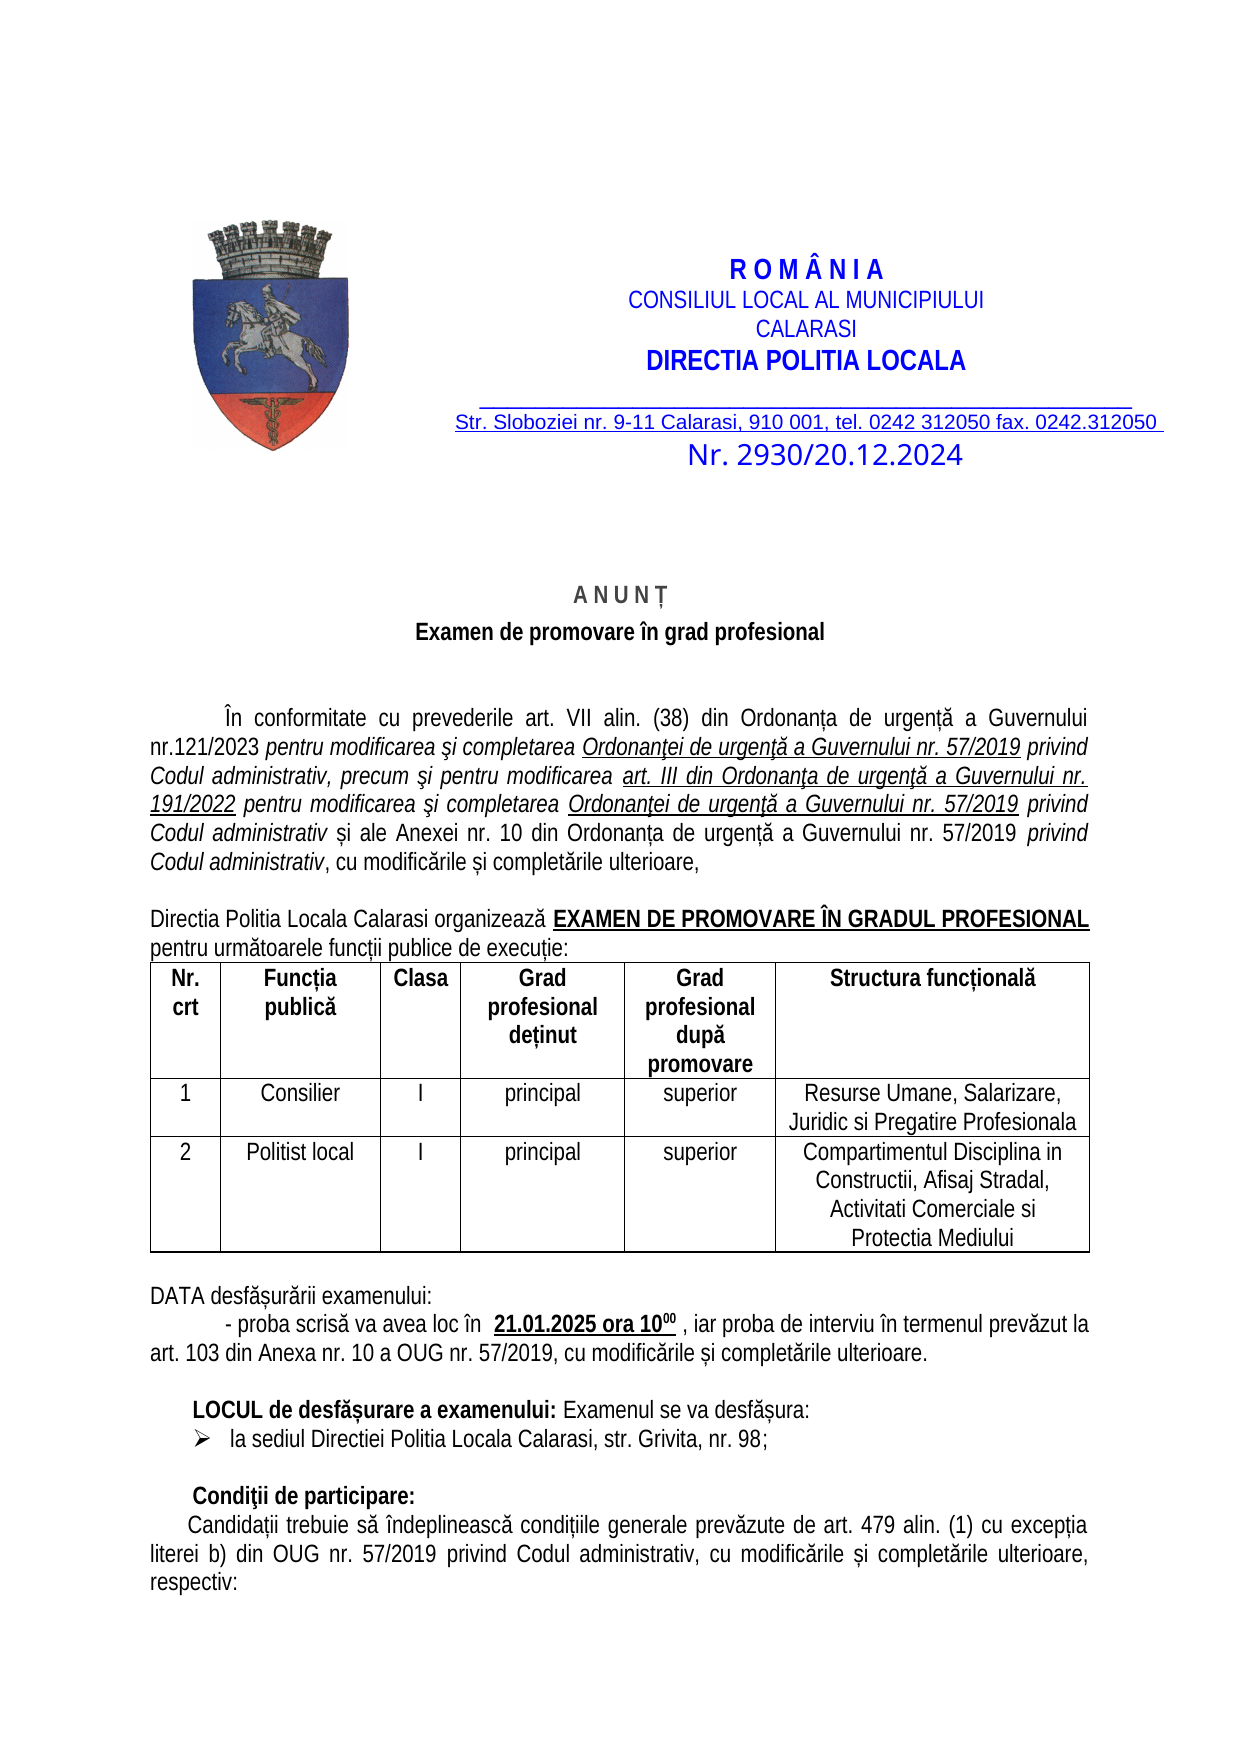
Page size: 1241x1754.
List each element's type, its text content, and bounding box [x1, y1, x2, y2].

table_cell superior [625, 1079, 775, 1136]
table_header Grad profesional deținut [461, 963, 624, 1077]
table_header Structura funcțională [776, 963, 1089, 1077]
text LOCUL de desfășurare a examenului: Examenul se va desfășura: [150, 1395, 1090, 1424]
table_cell superior [625, 1137, 775, 1251]
table_cell Resurse Umane, Salarizare, Juridic si Pregatire Profesionala [776, 1079, 1089, 1136]
table_cell I [381, 1137, 460, 1251]
table_cell Consilier [221, 1079, 380, 1136]
table_cell I [381, 1079, 460, 1136]
text Examen de promovare în grad profesional [150, 617, 1090, 646]
subtitle A N U N Ț [150, 580, 1090, 609]
list la sediul Directiei Politia Locala Calarasi, str. Grivita, nr. 98; [192, 1424, 1090, 1453]
table_cell 2 [151, 1137, 220, 1251]
text Directia Politia Locala Calarasi organizează EXAMEN DE PROMOVARE ÎN GRADUL PROFESIONAL pentru următoarele funcții publice de execuție: [150, 904, 1090, 962]
table_cell principal [461, 1137, 624, 1251]
table_header Clasa [381, 963, 460, 1077]
text În conformitate cu prevederile art. VII alin. (38) din Ordonanța de urgență a Guvernului nr.121/2023 pentru modificarea şi completarea Ordonanţei de urgenţă a Guvernului nr. 57/2019 privind Codul administrativ, precum şi pentru modificarea art. III din Ordonanţa de urgenţă a Guvernului nr. 191/2022 pentru modificarea şi completarea Ordonanţei de urgenţă a Guvernului nr. 57/2019 privind Codul administrativ și ale Anexei nr. 10 din Ordonanța de urgență a Guvernului nr. 57/2019 privind Codul administrativ, cu modificările și completările ulterioare, [150, 703, 1090, 875]
text - proba scrisă va avea loc în 21.01.2025 ora 1000 , iar proba de interviu în termenul prevăzut la art. 103 din Anexa nr. 10 a OUG nr. 57/2019, cu modificările și completările ulterioare. [150, 1309, 1090, 1367]
table_cell principal [461, 1079, 624, 1136]
table_header Grad profesional după promovare [625, 963, 775, 1077]
text Candidații trebuie să îndeplinească condițiile generale prevăzute de art. 479 alin. (1) cu excepția literei b) din OUG nr. 57/2019 privind Codul administrativ, cu modificările și completările ulterioare, respectiv: [150, 1510, 1090, 1596]
table_header Nr. crt [151, 963, 220, 1077]
table_cell Politist local [221, 1137, 380, 1251]
table_cell 1 [151, 1079, 220, 1136]
text Condiţii de participare: [150, 1481, 1090, 1510]
table_cell Compartimentul Disciplina in Constructii, Afisaj Stradal, Activitati Comerciale si Protectia Mediului [776, 1137, 1089, 1251]
text DATA desfășurării examenului: [150, 1281, 1090, 1309]
table_header Funcția publică [221, 963, 380, 1077]
